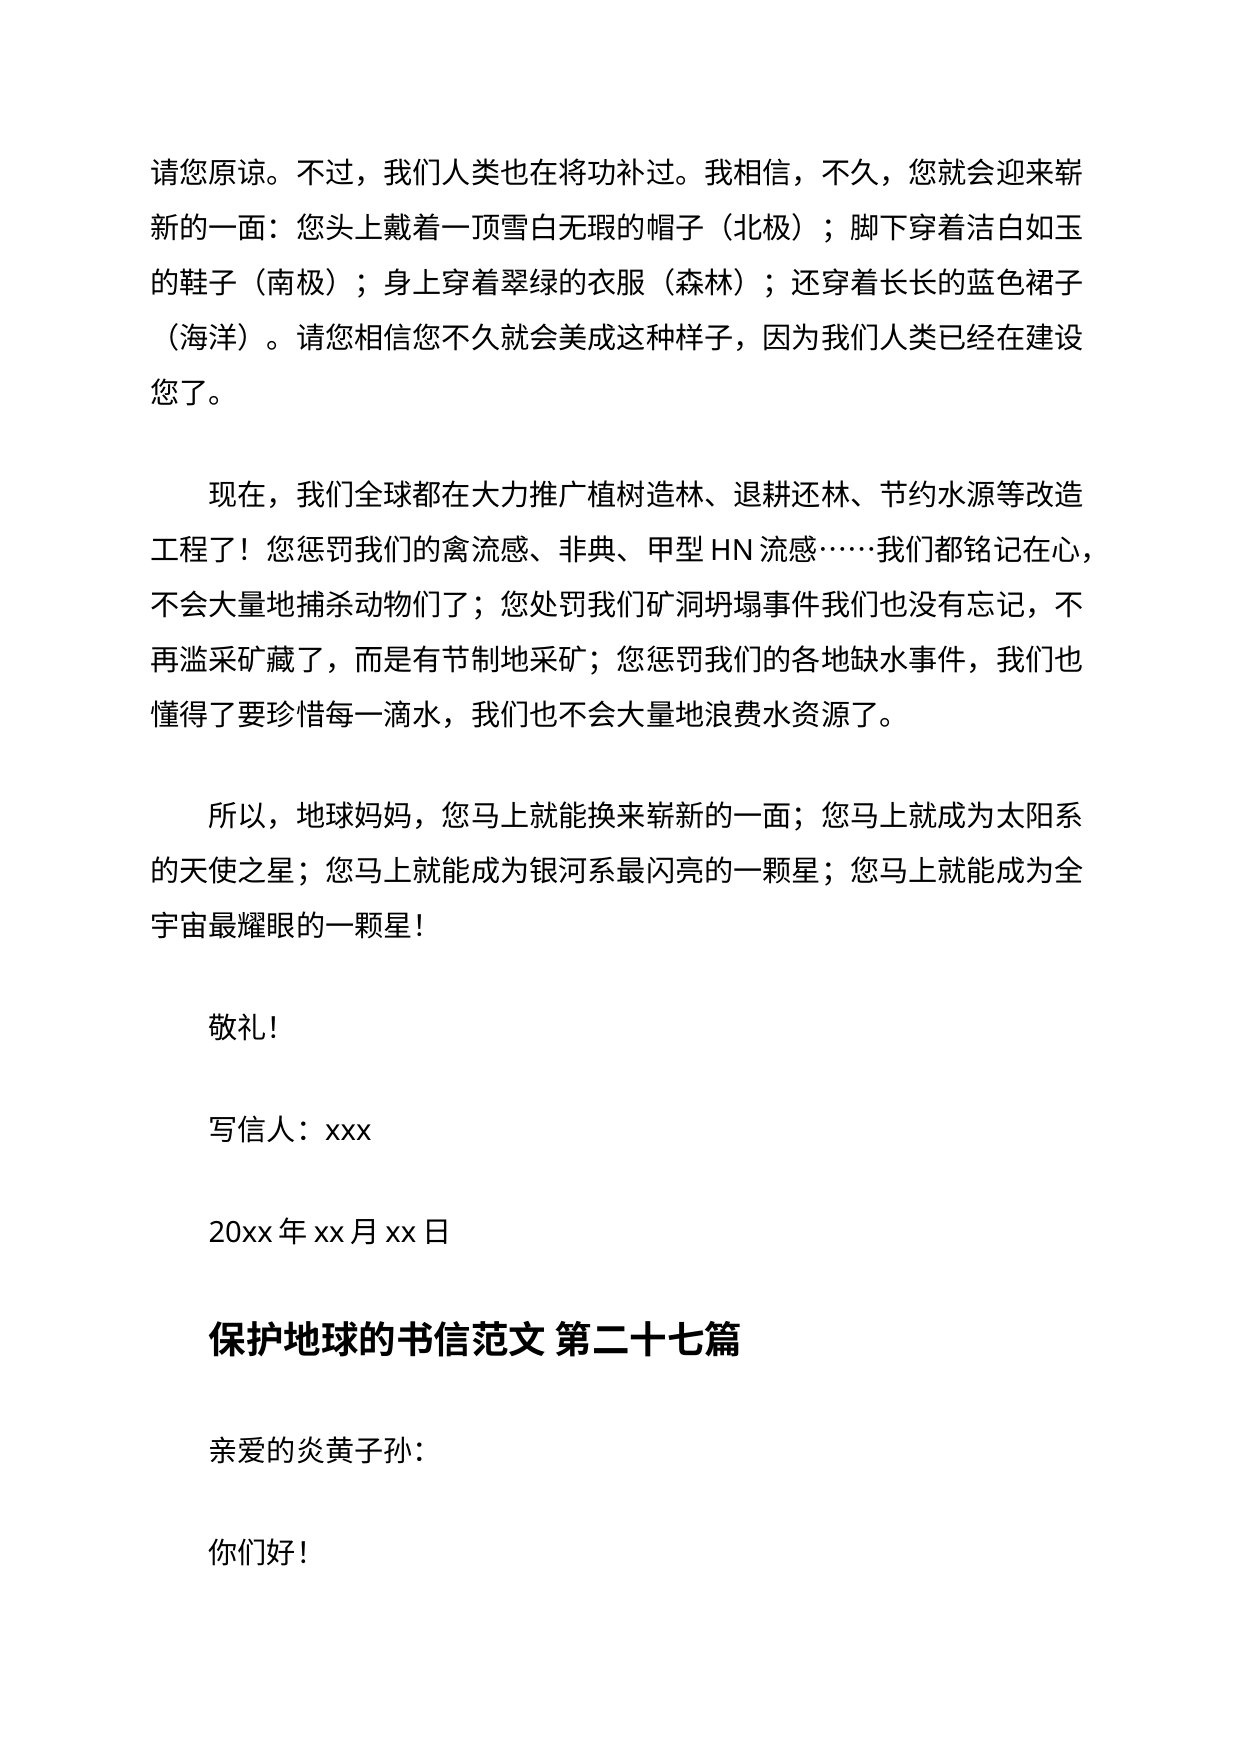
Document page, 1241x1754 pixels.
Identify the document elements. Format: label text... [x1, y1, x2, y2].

text 所以，地球妈妈，您马上就能换来崭新的一面；您马上就成为太阳系的天使之星；您马上就能成为银河系最闪亮的一颗星；您马上就能成为全宇宙最耀眼的一颗星！ [150, 793, 1090, 945]
text 你们好！ [150, 1529, 1090, 1572]
text 敬礼！ [150, 1004, 1090, 1047]
text 现在，我们全球都在大力推广植树造林、退耕还林、节约水源等改造工程了！您惩罚我们的禽流感、非典、甲型HN流感……我们都铭记在心，不会大量地捕杀动物们了；您处罚我们矿洞坍塌事件我们也没有忘记，不再滥采矿藏了，而是有节制地采矿；您惩罚我们的各地缺水事件，我们也懂得了要珍惜每一滴水，我们也不会大量地浪费水资源了。 [150, 471, 1090, 733]
text 保护地球的书信范文 第二十七篇 [150, 1310, 1090, 1364]
text 亲爱的炎黄子孙： [150, 1427, 1090, 1470]
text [150, 150, 1090, 412]
text 写信人：xxx [150, 1106, 1090, 1148]
text 20xx年xx月xx日 [150, 1208, 1090, 1251]
